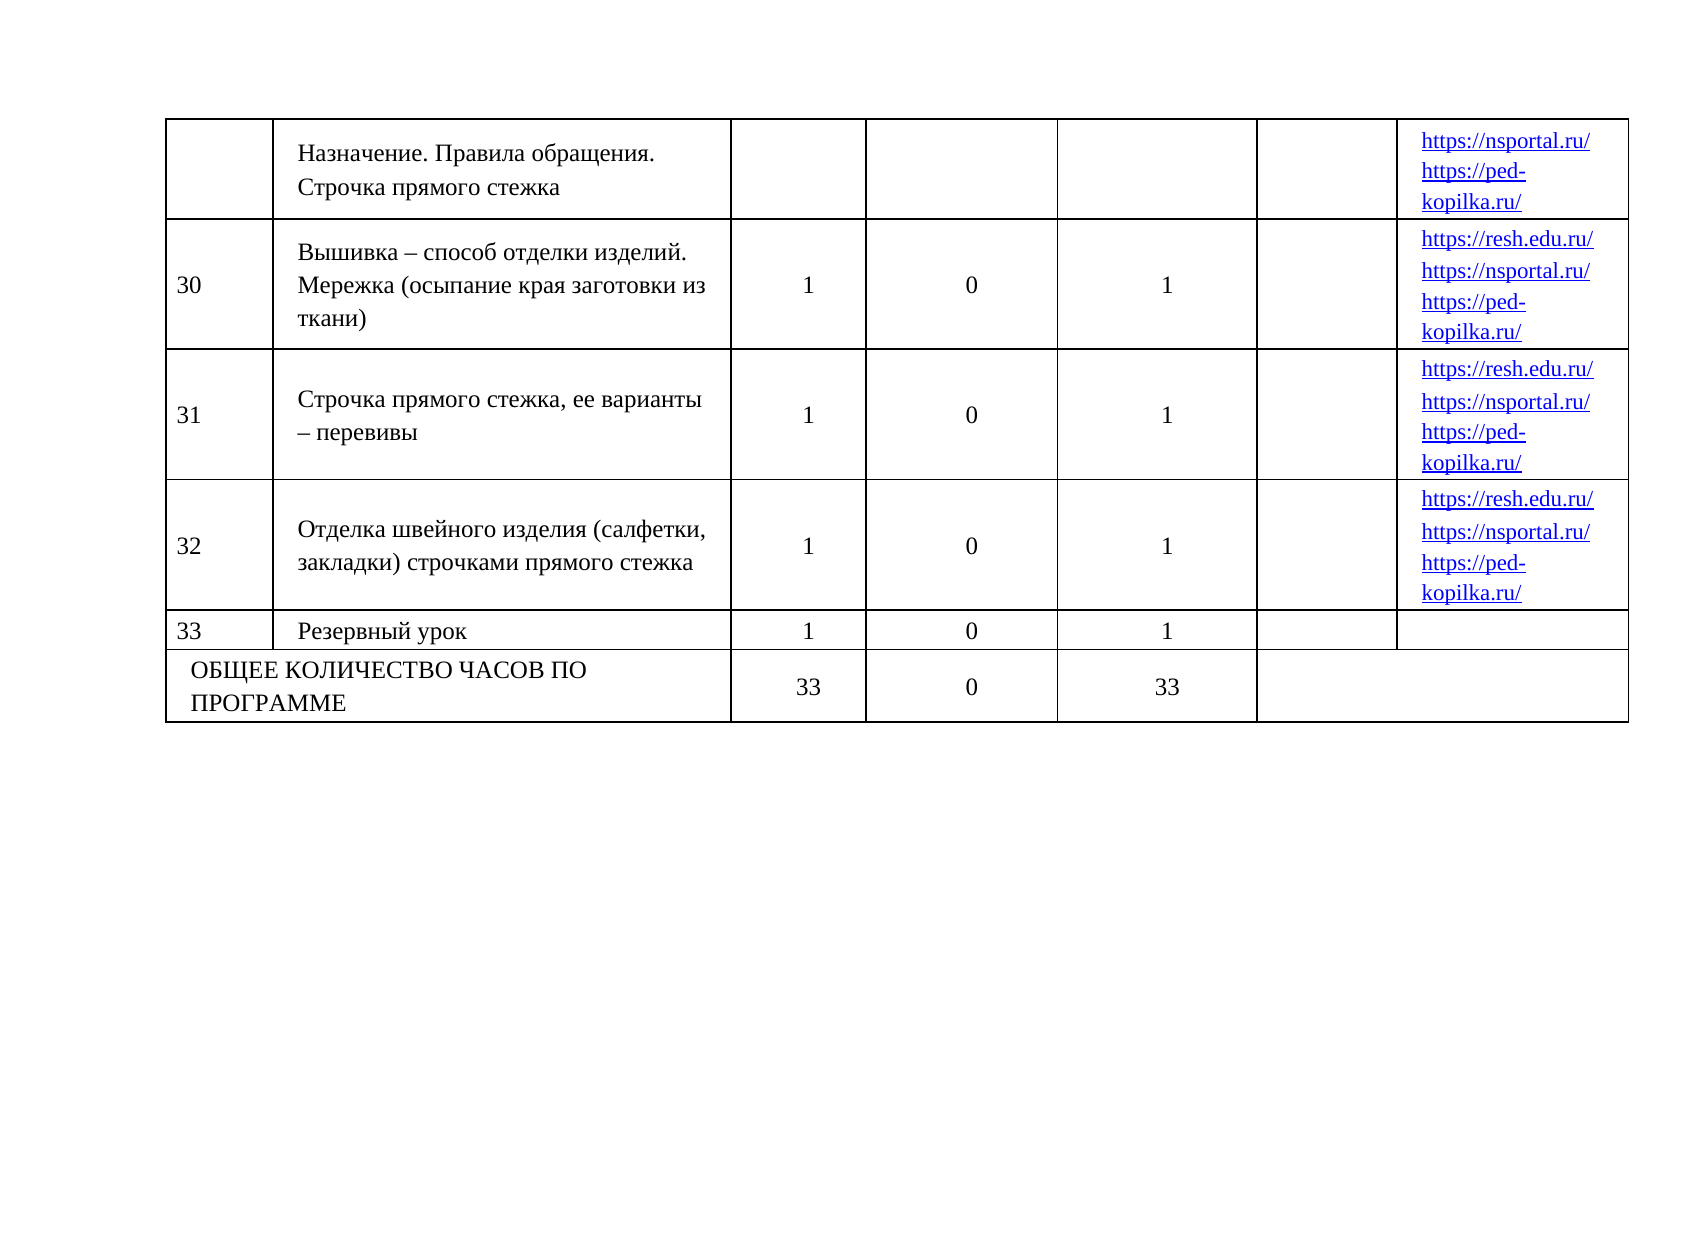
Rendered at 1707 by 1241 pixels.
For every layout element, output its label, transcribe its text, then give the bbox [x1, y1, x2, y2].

table_cell 0 [867, 650, 1057, 721]
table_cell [274, 120, 730, 218]
table_cell 0 [867, 480, 1057, 609]
table_cell 1 [1058, 220, 1256, 348]
table_cell [1258, 220, 1396, 348]
table_cell 0 [867, 220, 1057, 348]
table_cell [1258, 480, 1396, 609]
table_cell https://resh.edu.ru/ https://nsportal.ru/ https://ped-kopilka.ru/ [1398, 220, 1628, 348]
table_cell 1 [1058, 350, 1256, 479]
table_cell Строчка прямого стежка, ее варианты – перевивы [274, 350, 730, 479]
table_cell [1258, 350, 1396, 479]
table_cell 32 [167, 480, 272, 609]
table_cell 1 [732, 220, 865, 348]
table_cell 1 [1058, 480, 1256, 609]
table_cell [1258, 611, 1396, 648]
table_cell 31 [167, 350, 272, 479]
table_cell 0 [867, 350, 1057, 479]
table_cell 33 [1058, 650, 1256, 721]
table_cell [1258, 120, 1396, 218]
table_cell Резервный урок [274, 611, 730, 648]
table_cell 1 [732, 611, 865, 648]
table_cell 1 [732, 120, 865, 218]
table_cell 0 [867, 120, 1057, 218]
table_cell [1258, 650, 1628, 721]
table_cell [1398, 611, 1628, 648]
table_cell ОБЩЕЕ КОЛИЧЕСТВО ЧАСОВ ПО ПРОГРАММЕ [167, 650, 730, 721]
table_cell 1 [732, 350, 865, 479]
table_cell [1398, 120, 1628, 218]
table_cell https://resh.edu.ru/ https://nsportal.ru/ https://ped-kopilka.ru/ [1398, 480, 1628, 609]
table_cell 1 [1058, 611, 1256, 648]
table_cell Отделка швейного изделия (салфетки, закладки) строчками прямого стежка [274, 480, 730, 609]
table_cell Вышивка – способ отделки изделий. Мережка (осыпание края заготовки из ткани) [274, 220, 730, 348]
table_cell 29 [167, 120, 272, 218]
table_cell https://resh.edu.ru/ https://nsportal.ru/ https://ped-kopilka.ru/ [1398, 350, 1628, 479]
table_cell 33 [732, 650, 865, 721]
table_cell 0 [867, 611, 1057, 648]
table_cell 1 [1058, 120, 1256, 218]
table_cell 1 [732, 480, 865, 609]
table_cell 33 [167, 611, 272, 648]
table_cell 30 [167, 220, 272, 348]
